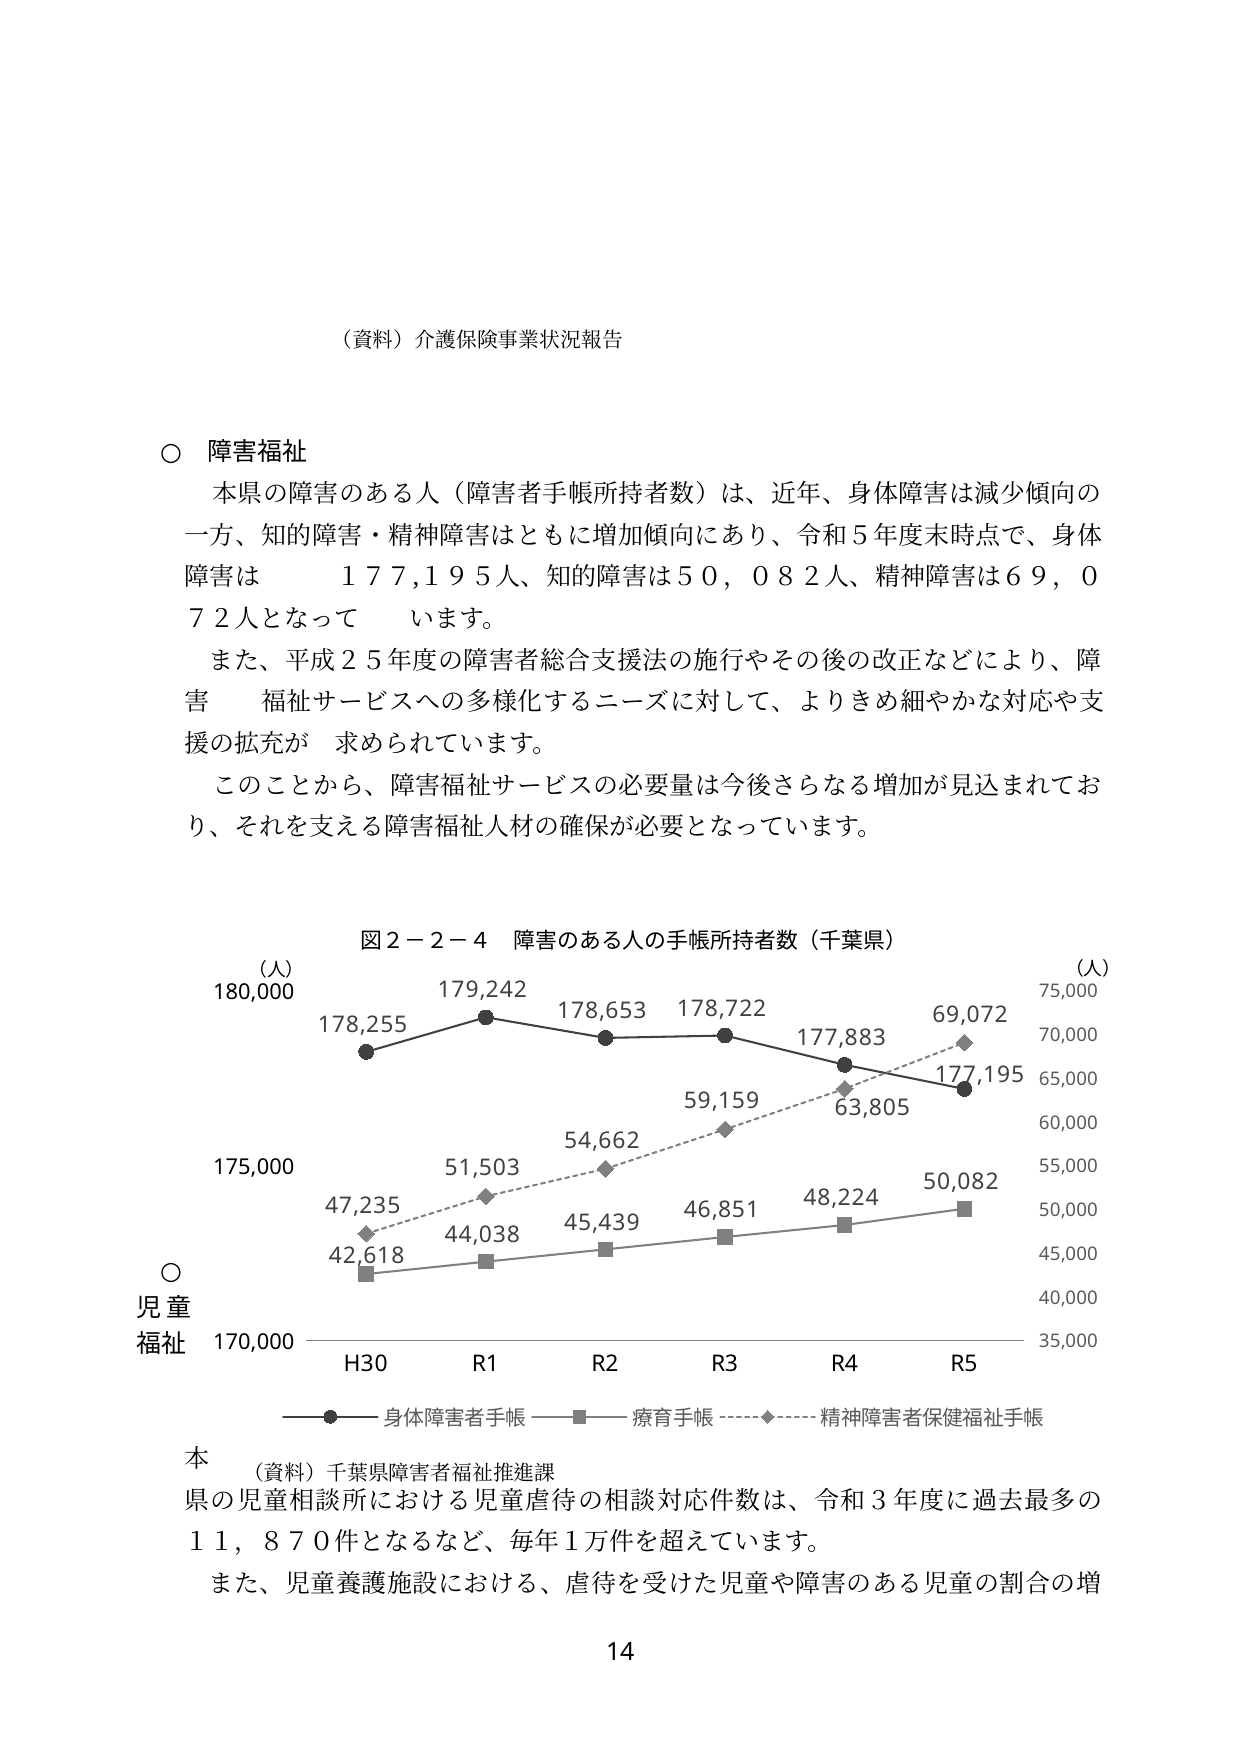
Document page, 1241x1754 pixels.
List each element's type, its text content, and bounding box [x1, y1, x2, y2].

text ○ 障害福祉 [136, 427, 1104, 469]
text このことから、障害福祉サービスの必要量は今後さらなる増加が見込まれており、それを支える障害福祉人材の確保が必要となっています。 [136, 761, 1104, 844]
text 本県の障害のある人（障害者手帳所持者数）は、近年、身体障害は減少傾向の一方、知的障害・精神障害はともに増加傾向にあり、令和５年度末時点で、身体障害は １７７,１９５人、知的障害は５０，０８２人、精神障害は６９，０７２人となって います。 [136, 469, 1104, 636]
text また、平成２５年度の障害者総合支援法の施行やその後の改正などにより、障害 福祉サービスへの多様化するニーズに対して、よりきめ細やかな対応や支援の拡充が 求められています。 [184, 636, 1104, 761]
text 本県の児童相談所における児童虐待の相談対応件数は、令和３年度に過去最多の １１，８７０件となるなど、毎年１万件を超えています。 [136, 1359, 1104, 1559]
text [184, 1559, 1104, 1601]
text ○ 児童福祉 [136, 1253, 191, 1359]
